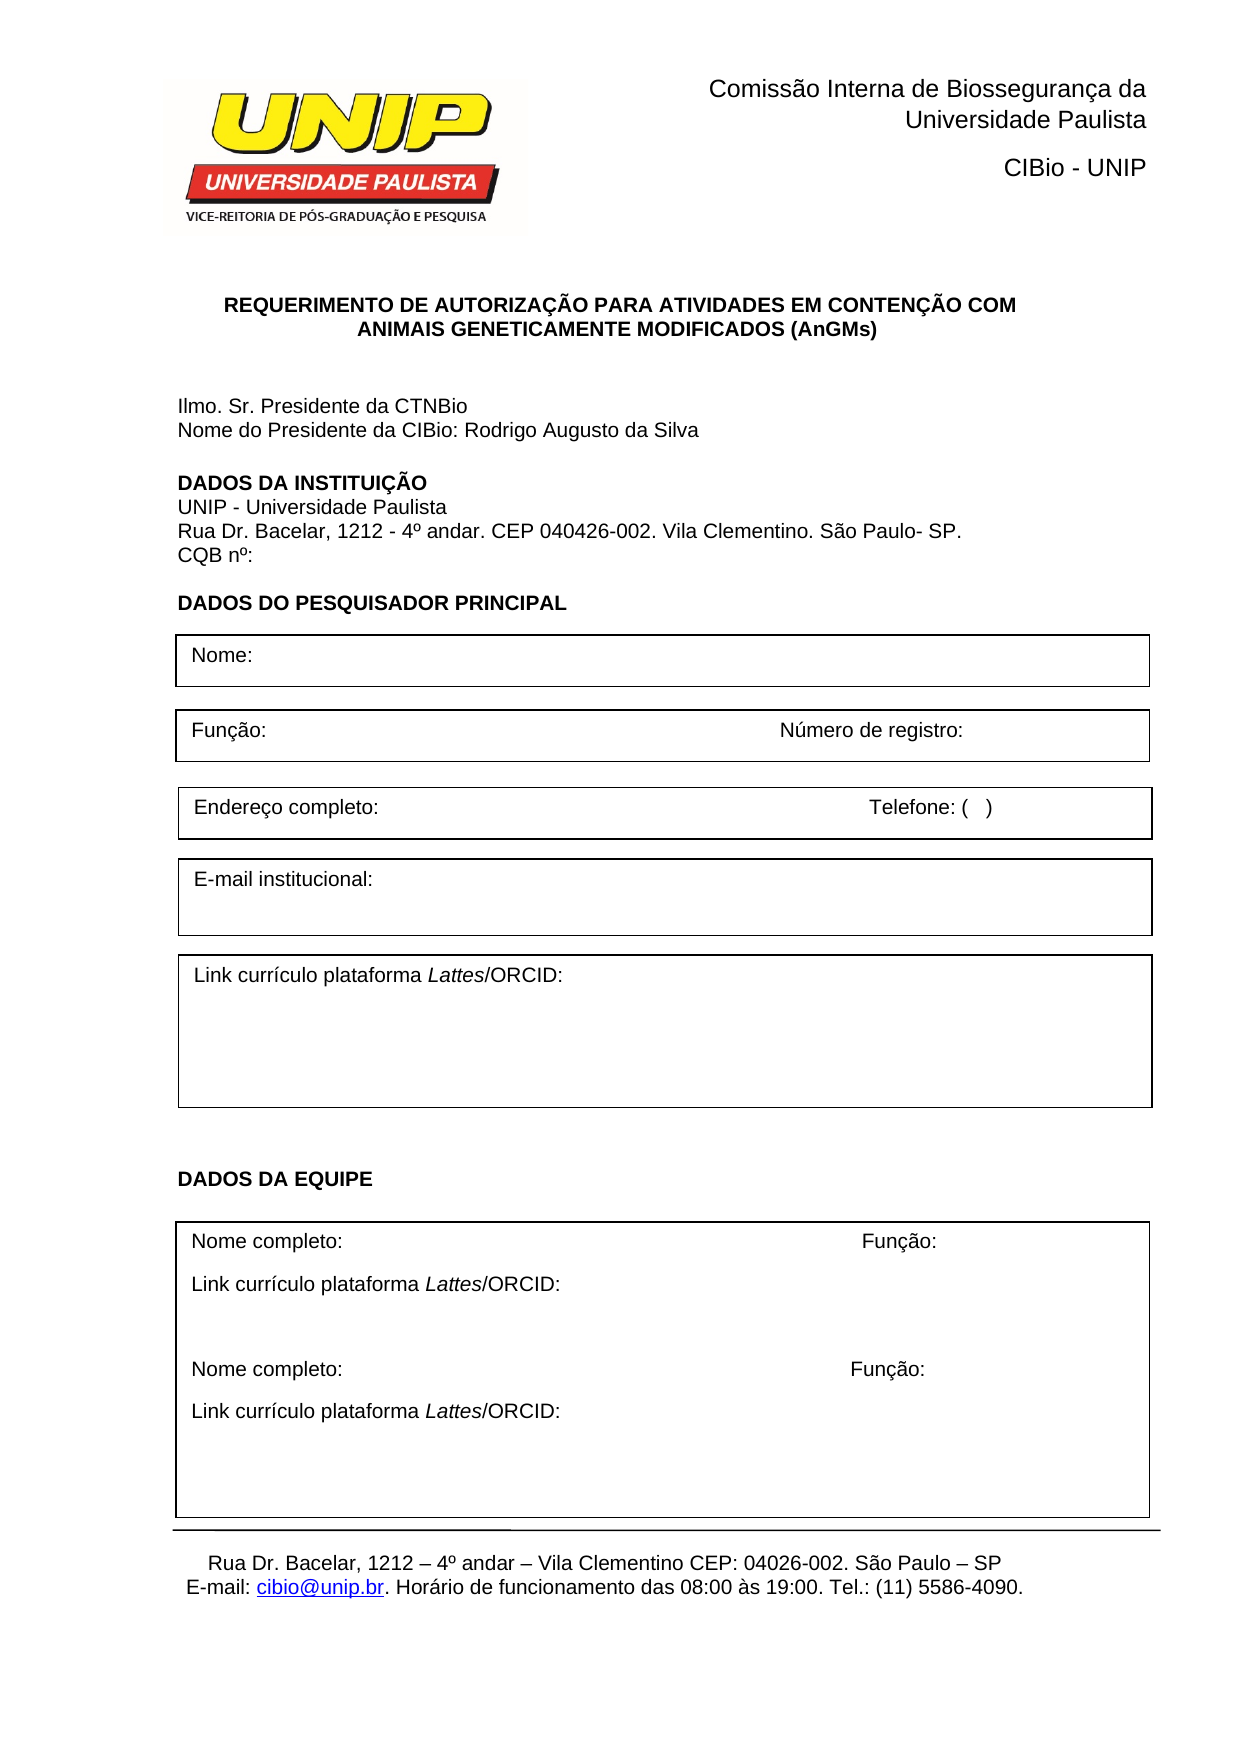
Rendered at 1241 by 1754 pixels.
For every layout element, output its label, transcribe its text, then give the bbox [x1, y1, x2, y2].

text UNIP - Universidade Paulista [177, 494, 1063, 518]
text REQUERIMENTO DE AUTORIZAÇÃO PARA ATIVIDADES EM CONTENÇÃO COM ANIMAIS GENETICAMENTE MODIFICADOS (AnGMs) [177, 293, 1063, 369]
text Rua Dr. Bacelar, 1212 - 4º andar. CEP 040426-002. Vila Clementino. São Paulo- SP. [177, 518, 1063, 542]
text Nome do Presidente da CIBio: Rodrigo Augusto da Silva [177, 418, 1063, 442]
text Ilmo. Sr. Presidente da CTNBio [177, 394, 1063, 418]
text DADOS DA EQUIPE [177, 1167, 1063, 1191]
picture [162, 79, 529, 236]
text CQB nº: [177, 542, 1063, 566]
text DADOS DA INSTITUIÇÃO [177, 471, 1063, 494]
text DADOS DO PESQUISADOR PRINCIPAL [177, 590, 1063, 614]
